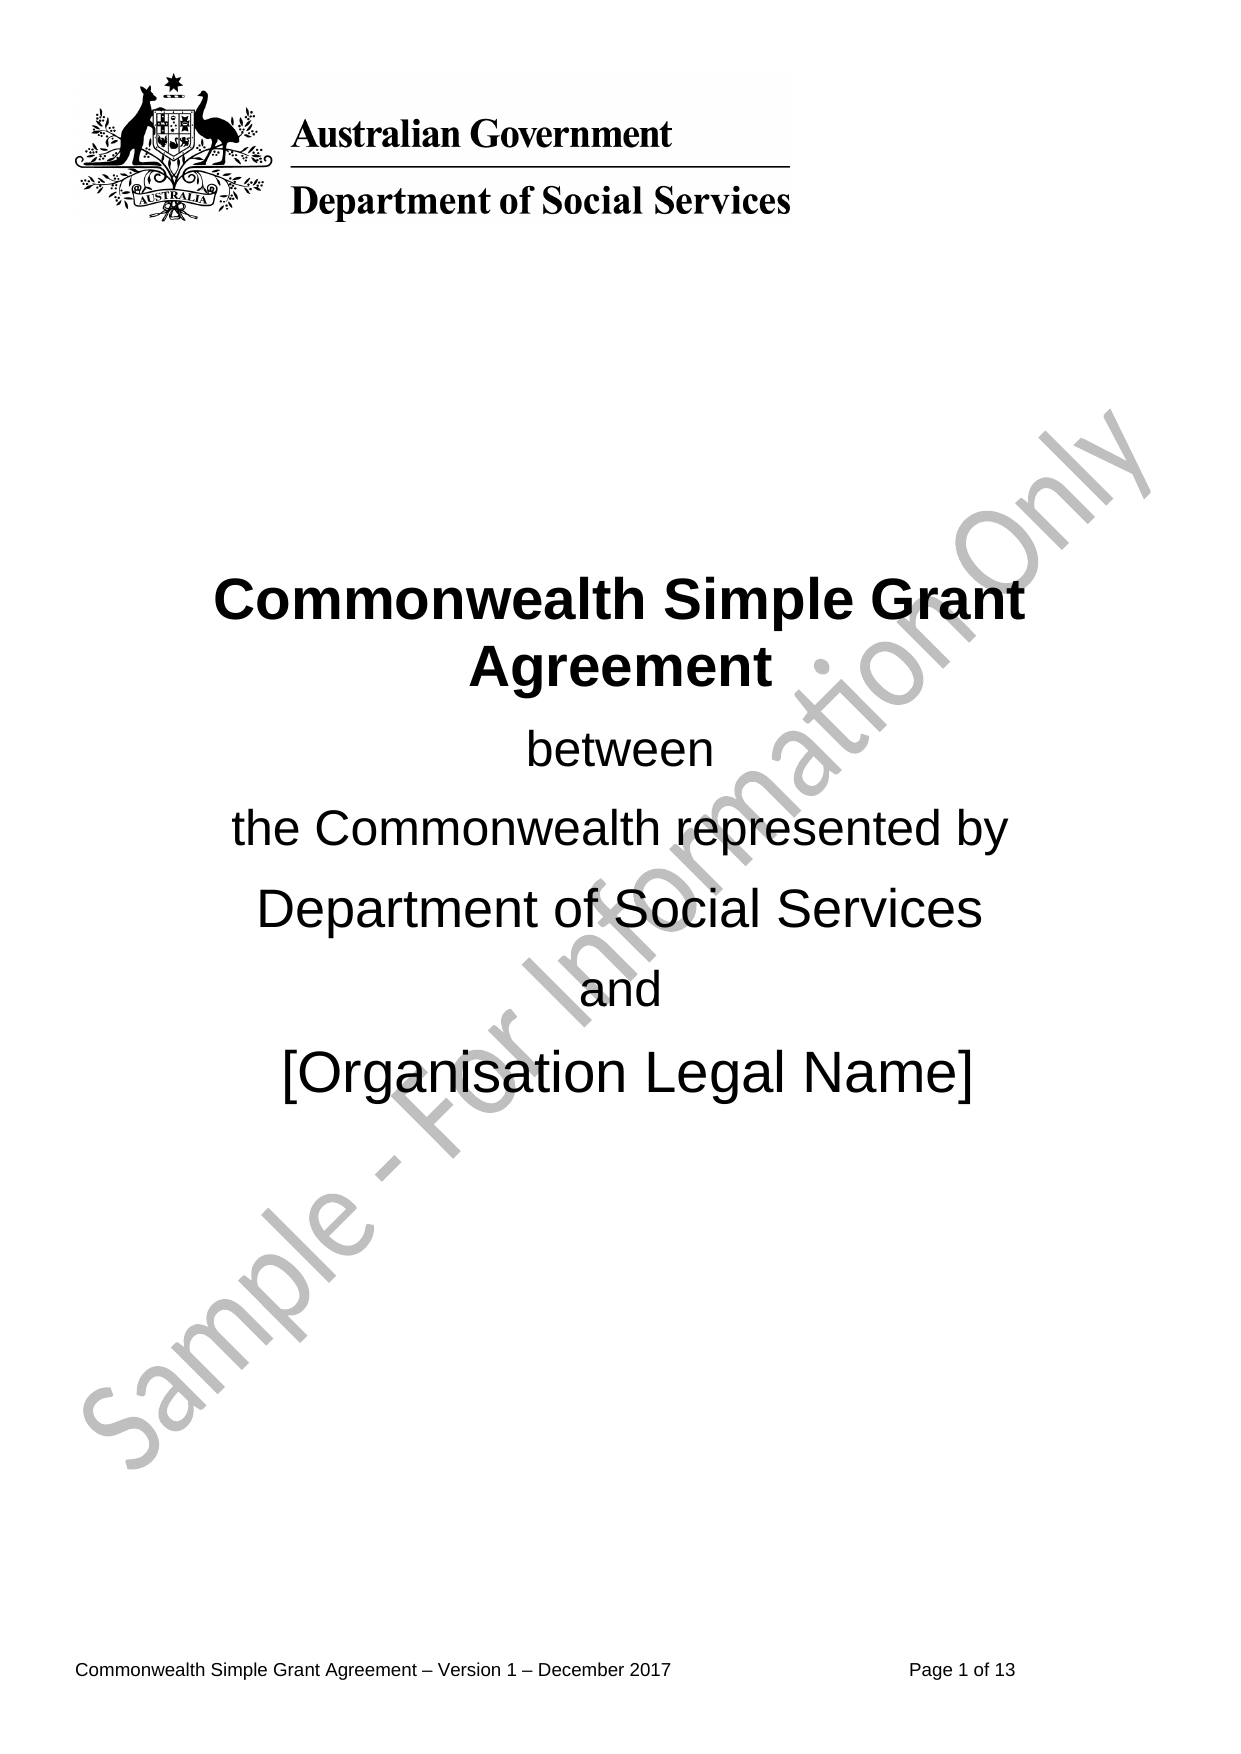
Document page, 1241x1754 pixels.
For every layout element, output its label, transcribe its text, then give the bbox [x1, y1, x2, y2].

text and [75, 959, 1165, 1017]
text Commonwealth Simple Grant Agreement [75, 565, 1165, 699]
picture [75, 73, 790, 222]
text between [75, 720, 1165, 777]
text Department of Social Services [75, 876, 1165, 939]
text [Organisation Legal Name] [75, 1038, 1165, 1105]
text the Commonwealth represented by [75, 798, 1165, 856]
